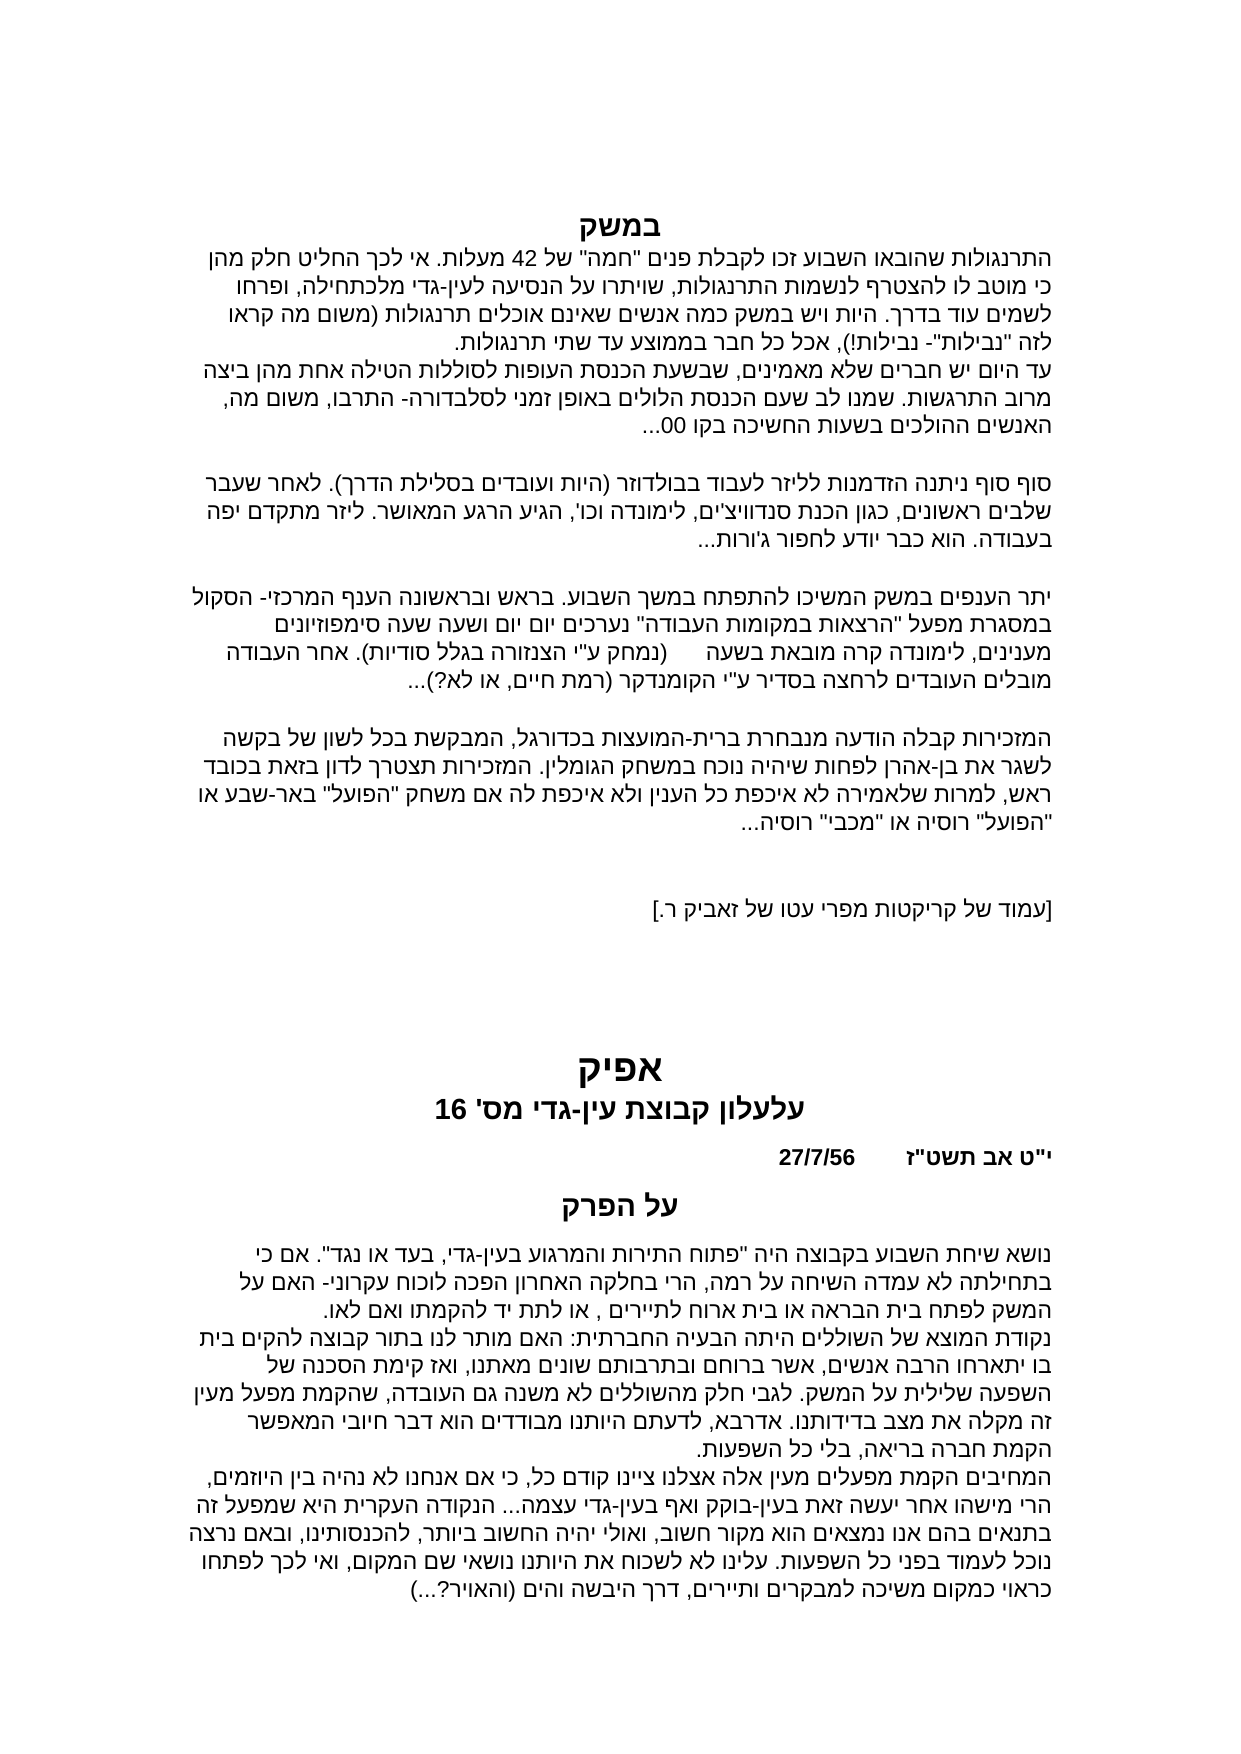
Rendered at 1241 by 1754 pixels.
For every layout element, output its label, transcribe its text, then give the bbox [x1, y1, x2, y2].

text סוף סוף ניתנה הזדמנות לליזר לעבוד בבולדוזר (היות ועובדים בסלילת הדרך). לאחר שעבר שלבים ראשונים, כגון הכנת סנדוויצ'ים, לימונדה וכו', הגיע הרגע המאושר. ליזר מתקדם יפה בעבודה. הוא כבר יודע לחפור ג'ורות... [187, 470, 1053, 552]
text על הפרק [187, 1188, 1053, 1222]
text עד היום יש חברים שלא מאמינים, שבשעת הכנסת העופות לסוללות הטילה אחת מהן ביצה מרוב התרגשות. שמנו לב שעם הכנסת הלולים באופן זמני לסלבדורה- התרבו, משום מה, האנשים ההולכים בשעות החשיכה בקו 00... [187, 357, 1053, 439]
text המזכירות קבלה הודעה מנבחרת ברית-המועצות בכדורגל, המבקשת בכל לשון של בקשה לשגר את בן-אהרן לפחות שיהיה נוכח במשחק הגומלין. המזכירות תצטרך לדון בזאת בכובד ראש, למרות שלאמירה לא איכפת כל הענין ולא איכפת לה אם משחק "הפועל" באר-שבע או "הפועל" רוסיה או "מכבי" רוסיה... [187, 725, 1053, 835]
text יתר הענפים במשק המשיכו להתפתח במשך השבוע. בראש ובראשונה הענף המרכזי- הסקול במסגרת מפעל "הרצאות במקומות העבודה" נערכים יום יום ושעה שעה סימפוזיונים מענינים, לימונדה קרה מובאת בשעה (נמחק ע"י הצנזורה בגלל סודיות). אחר העבודה מובלים העובדים לרחצה בסדיר ע"י הקומנדקר (רמת חיים, או לא?)... [187, 583, 1053, 693]
text נושא שיחת השבוע בקבוצה היה "פתוח התירות והמרגוע בעין-גדי, בעד או נגד". אם כי בתחילתה לא עמדה השיחה על רמה, הרי בחלקה האחרון הפכה לוכוח עקרוני- האם על המשק לפתח בית הבראה או בית ארוח לתיירים , או לתת יד להקמתו ואם לאו. [187, 1241, 1053, 1323]
text י"ט אב תשט"ז 27/7/56 [187, 1144, 1053, 1170]
text המחיבים הקמת מפעלים מעין אלה אצלנו ציינו קודם כל, כי אם אנחנו לא נהיה בין היוזמים, הרי מישהו אחר יעשה זאת בעין-בוקק ואף בעין-גדי עצמה... הנקודה העקרית היא שמפעל זה בתנאים בהם אנו נמצאים הוא מקור חשוב, ואולי יהיה החשוב ביותר, להכנסותינו, ובאם נרצה נוכל לעמוד בפני כל השפעות. עלינו לא לשכוח את היותנו נושאי שם המקום, ואי לכך לפתחו כראוי כמקום משיכה למבקרים ותיירים, דרך היבשה והים (והאויר?...) [187, 1464, 1053, 1602]
text במשק [187, 209, 1053, 243]
text עלעלון קבוצת עין-גדי מס' 16 [187, 1092, 1053, 1125]
text נקודת המוצא של השוללים היתה הבעיה החברתית: האם מותר לנו בתור קבוצה להקים בית בו יתארחו הרבה אנשים, אשר ברוחם ובתרבותם שונים מאתנו, ואז קימת הסכנה של השפעה שלילית על המשק. לגבי חלק מהשוללים לא משנה גם העובדה, שהקמת מפעל מעין זה מקלה את מצב בדידותנו. אדרבא, לדעתם היותנו מבודדים הוא דבר חיובי המאפשר הקמת חברה בריאה, בלי כל השפעות. [187, 1324, 1053, 1462]
text התרנגולות שהובאו השבוע זכו לקבלת פנים "חמה" של 42 מעלות. אי לכך החליט חלק מהן כי מוטב לו להצטרף לנשמות התרנגולות, שויתרו על הנסיעה לעין-גדי מלכתחילה, ופרחו לשמים עוד בדרך. היות ויש במשק כמה אנשים שאינם אוכלים תרנגולות (משום מה קראו לזה "נבילות"- נבילות!), אכל כל חבר בממוצע עד שתי תרנגולות. [187, 245, 1053, 355]
text [עמוד של קריקטות מפרי עטו של זאביק ר.] [187, 896, 1053, 922]
text אפיק [187, 1046, 1053, 1089]
